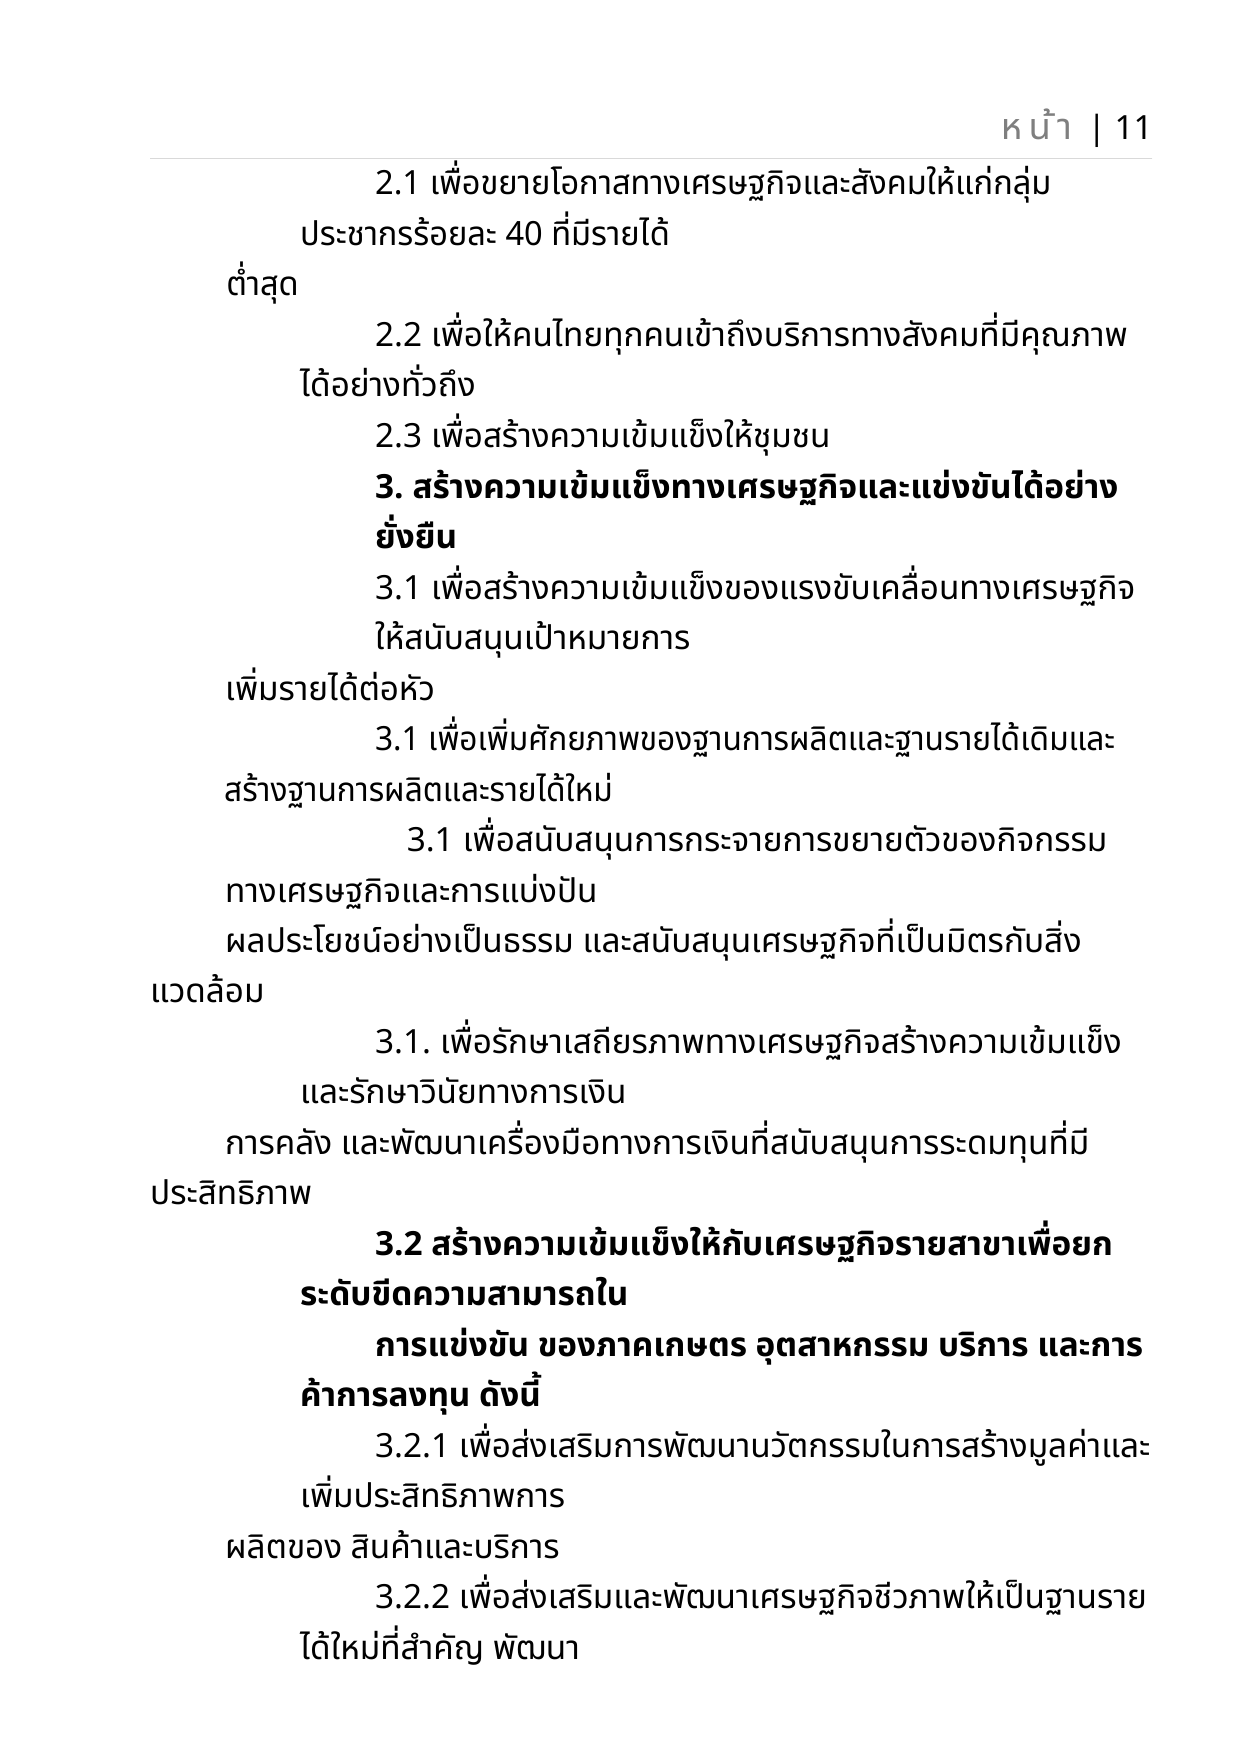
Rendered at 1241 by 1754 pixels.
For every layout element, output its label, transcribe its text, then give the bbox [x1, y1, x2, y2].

text 2.2 เพื่อให้คนไทยทุกคนเข้าถึงบริการทางสังคมที่มีคุณภาพได้อย่างทั่วถึง [300, 311, 1152, 412]
text ต่ำสุด [209, 260, 1152, 311]
text 3.1 เพื่อสนับสนุนการกระจายการขยายตัวของกิจกรรมทางเศรษฐกิจและการแบ่งปัน [225, 816, 1152, 917]
text 3.2.2 เพื่อส่งเสริมและพัฒนาเศรษฐกิจชีวภาพให้เป็นฐานรายได้ใหม่ที่สำคัญ พัฒนา [300, 1573, 1152, 1674]
text 3.1 เพื่อเพิ่มศักยภาพของฐานการผลิตและฐานรายได้เดิมและสร้างฐานการผลิตและรายได้ใหม่ [224, 715, 1152, 816]
text การคลัง และพัฒนาเครื่องมือทางการเงินที่สนับสนุนการระดมทุนที่มีประสิทธิภาพ [150, 1119, 1152, 1220]
text 3.2 สร้างความเข้มแข็งให้กับเศรษฐกิจรายสาขาเพื่อยกระดับขีดความสามารถใน [300, 1220, 1152, 1321]
text เพิ่มรายได้ต่อหัว [150, 664, 1152, 715]
text ผลิตของ สินค้าและบริการ [150, 1523, 1152, 1573]
text 2.3 เพื่อสร้างความเข้มแข็งให้ชุมชน [300, 412, 1152, 462]
text 3.1 เพื่อสร้างความเข้มแข็งของแรงขับเคลื่อนทางเศรษฐกิจให้สนับสนุนเป้าหมายการ [375, 563, 1152, 664]
text 3.2.1 เพื่อส่งเสริมการพัฒนานวัตกรรมในการสร้างมูลค่าและเพิ่มประสิทธิภาพการ [300, 1422, 1152, 1523]
text การแข่งขัน ของภาคเกษตร อุตสาหกรรม บริการ และการค้าการลงทุน ดังนี้ [300, 1321, 1152, 1422]
text 3. สร้างความเข้มแข็งทางเศรษฐกิจและแข่งขันได้อย่างยั่งยืน [375, 462, 1152, 563]
text 3.1. เพื่อรักษาเสถียรภาพทางเศรษฐกิจสร้างความเข้มแข็งและรักษาวินัยทางการเงิน [300, 1018, 1152, 1119]
text 2.1 เพื่อขยายโอกาสทางเศรษฐกิจและสังคมให้แก่กลุ่มประชากรร้อยละ 40 ที่มีรายได้ [300, 159, 1152, 260]
text ผลประโยชน์อย่างเป็นธรรม และสนับสนุนเศรษฐกิจที่เป็นมิตรกับสิ่งแวดล้อม [150, 917, 1152, 1018]
